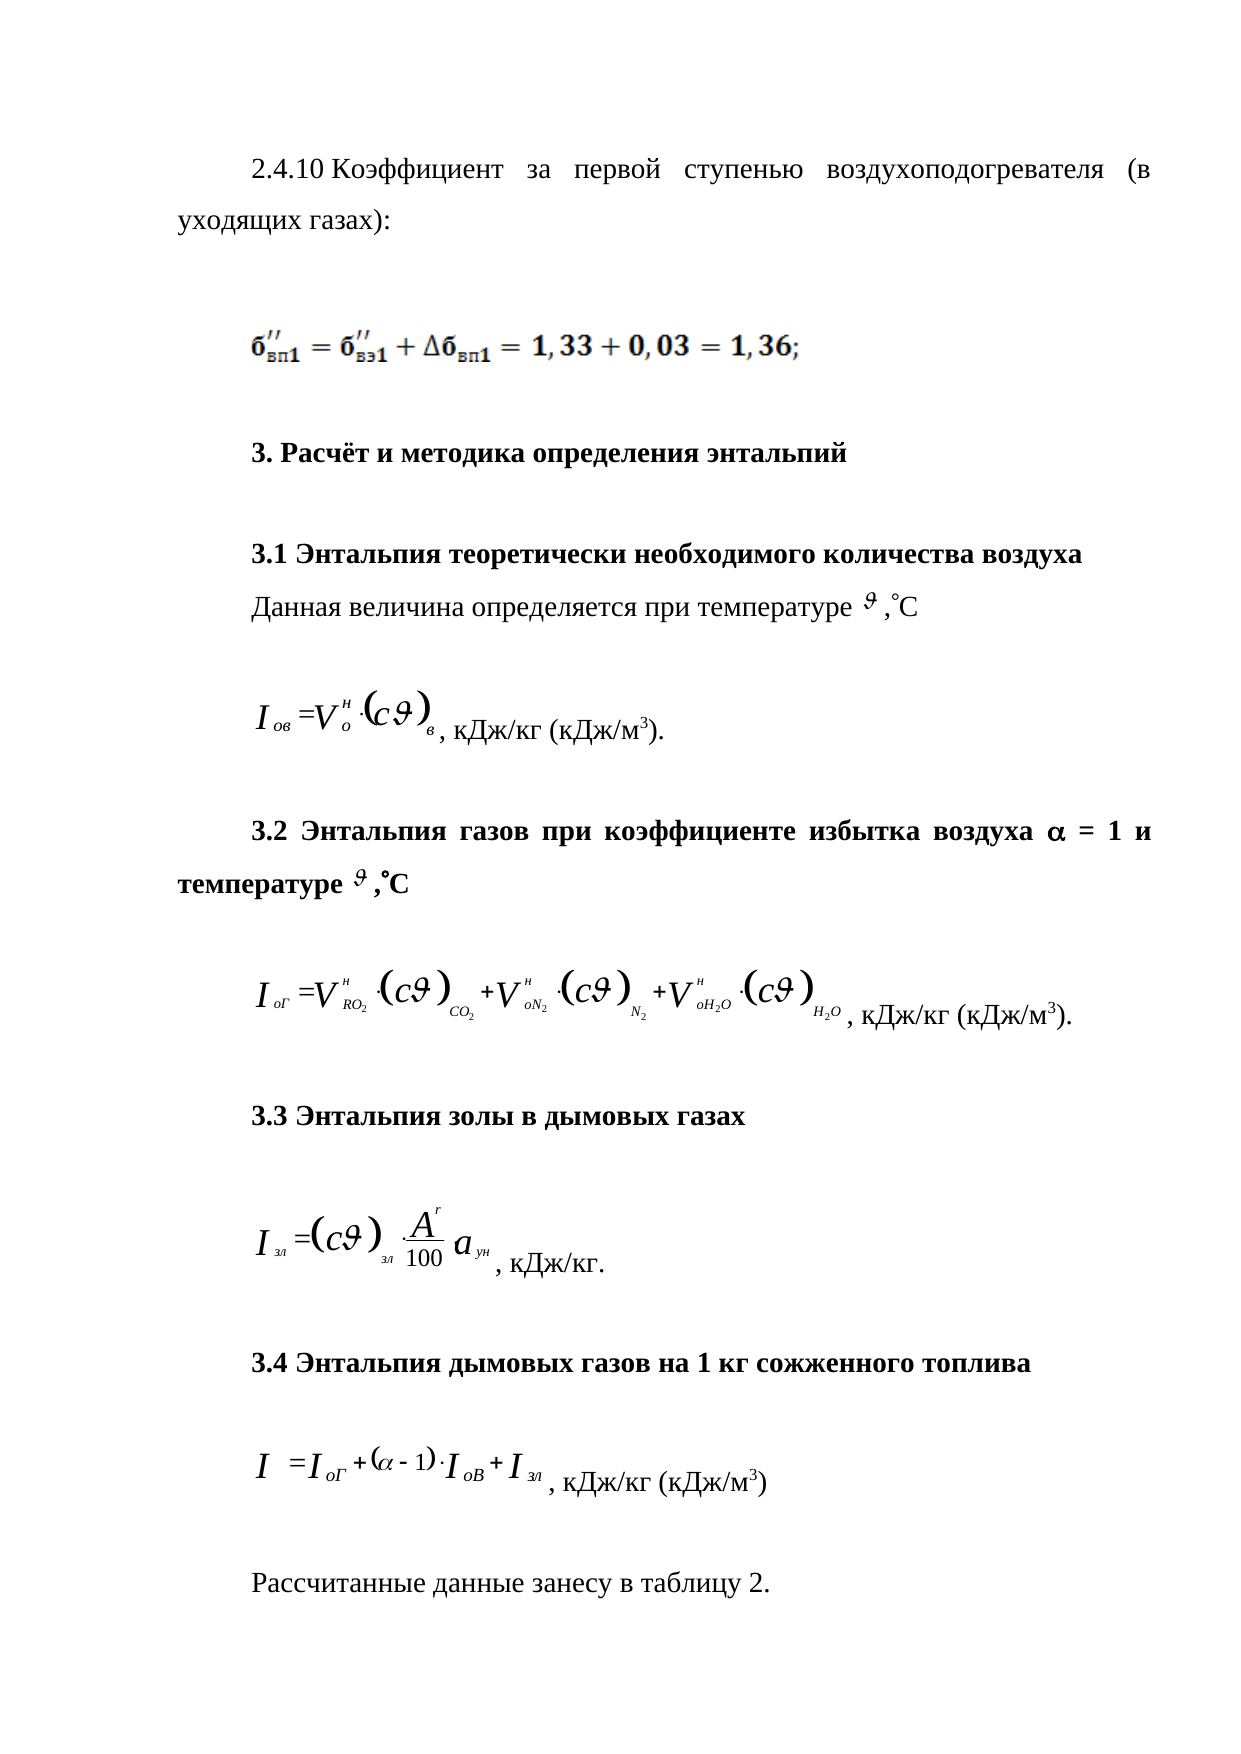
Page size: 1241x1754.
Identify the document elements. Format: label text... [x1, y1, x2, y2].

text Данная величина определяется при температуре ,С [177, 586, 1152, 622]
text 3. Расчёт и методика определения энтальпий [177, 435, 1152, 469]
text 3.2 Энтальпия газов при коэффициенте избытка воздуха = 1 и температуре ,С [177, 813, 1152, 899]
text , кДж/кг (кДж/м3). [177, 967, 1152, 1031]
text 3.1 Энтальпия теоретически необходимого количества воздуха [177, 536, 1152, 569]
text 3.3 Энтальпия золы в дымовых газах [177, 1098, 1152, 1131]
text Рассчитанные данные занесу в таблицу 2. [177, 1565, 1152, 1598]
list Коэффициент за первой ступенью воздухоподогревателя (в уходящих газах): [177, 152, 1152, 236]
text , кДж/кг. [177, 1198, 1152, 1278]
text , кДж/кг (кДж/м3) [177, 1446, 1152, 1498]
text 3.4 Энтальпия дымовых газов на сожженного топлива [177, 1345, 1152, 1379]
picture [251, 302, 800, 362]
text , кДж/кг (кДж/м3). [177, 689, 1152, 746]
